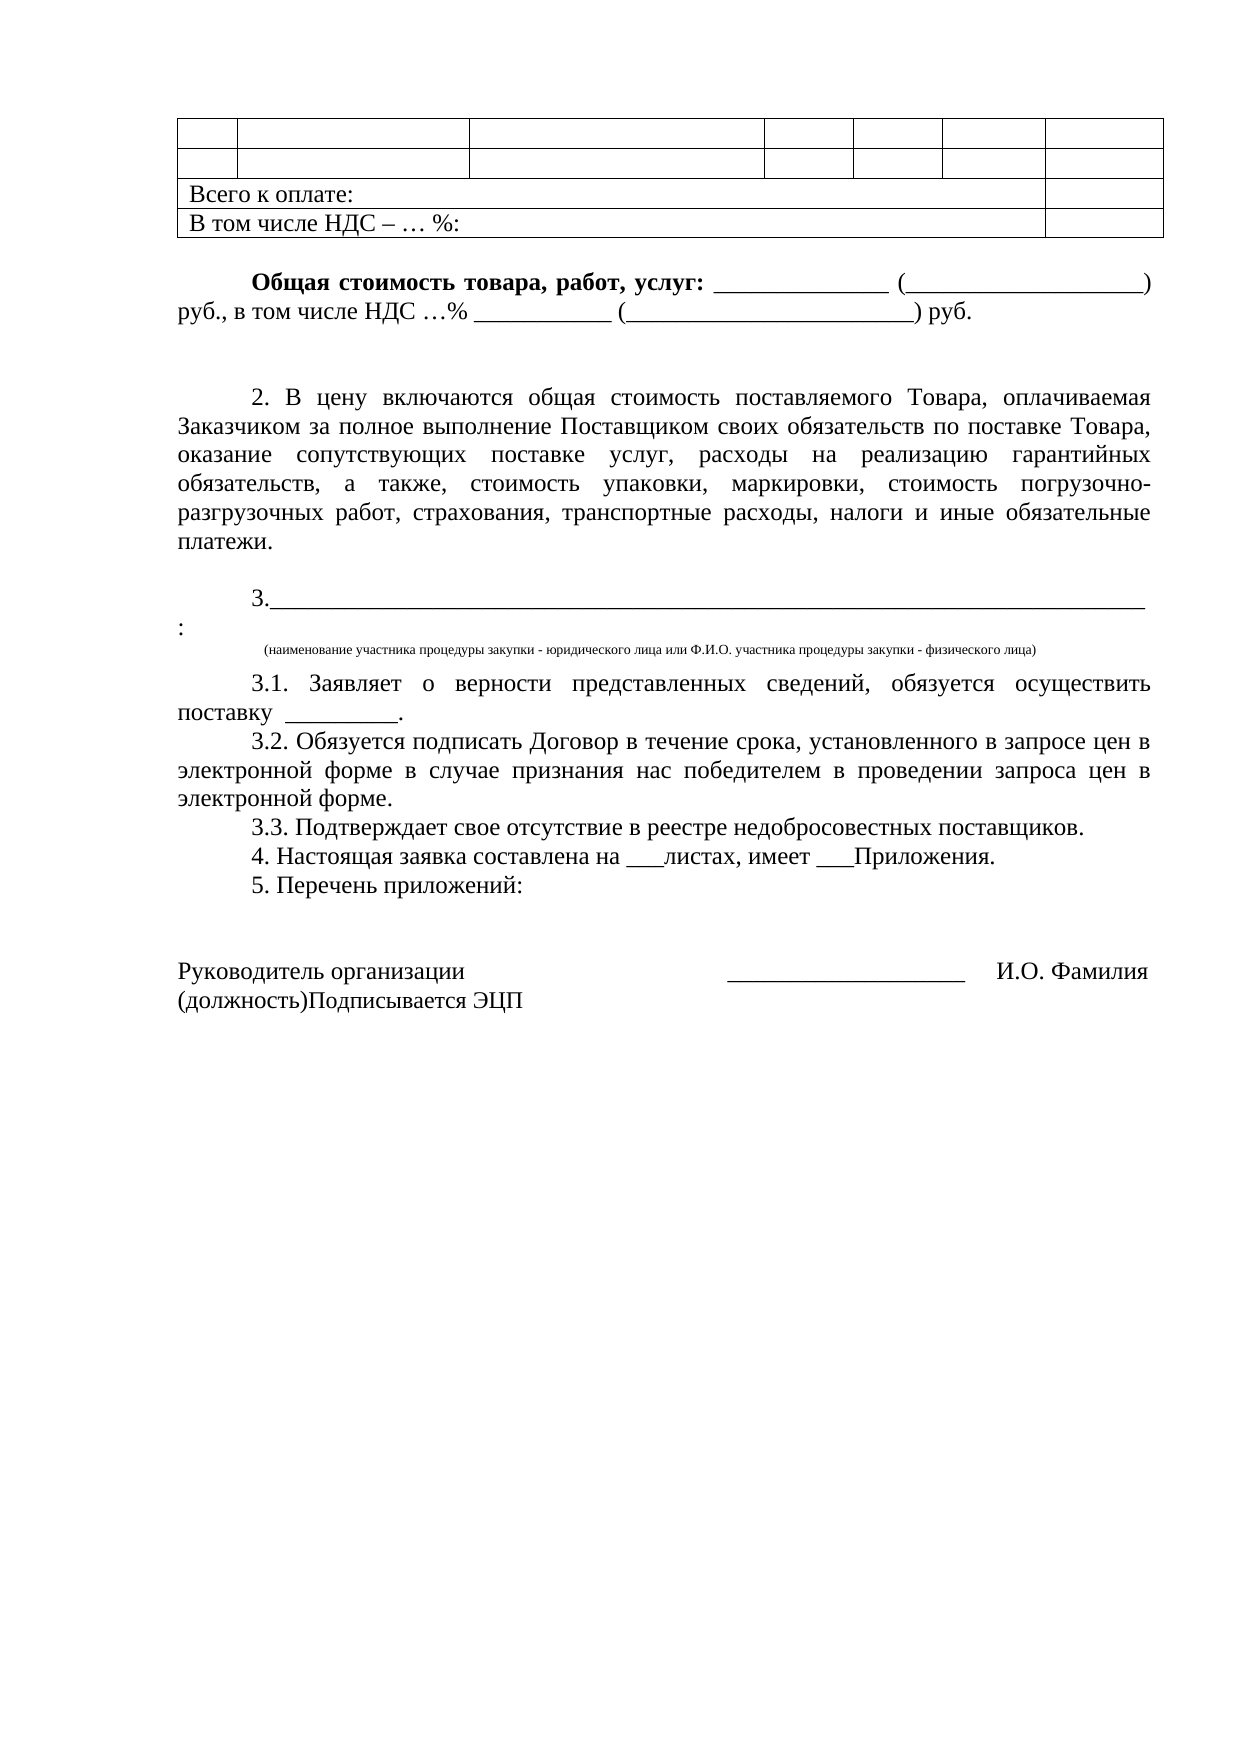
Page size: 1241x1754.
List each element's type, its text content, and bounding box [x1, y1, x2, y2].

text 3.1. Заявляет о верности представленных сведений, обязуется осуществить поставку _________. [177, 668, 1152, 726]
table_cell [238, 149, 469, 178]
text Общая стоимость товара, работ, услуг: ______________ (___________________) руб., в том числе НДС …% ___________ (_______________________) руб. [177, 267, 1152, 324]
table_cell [1046, 119, 1163, 148]
text 3.______________________________________________________________________: [177, 583, 1152, 641]
text 3.2. Обязуется подписать Договор в течение срока, установленного в запросе цен в электронной форме в случае признания нас победителем в проведении запроса цен в электронной форме. [177, 726, 1152, 812]
table_cell [765, 149, 853, 178]
text (должность)Подписывается ЭЦП [177, 985, 1152, 1013]
table_cell [854, 119, 942, 148]
table_cell [854, 149, 942, 178]
table_cell [178, 119, 237, 148]
table_cell [470, 149, 764, 178]
text Руководитель организации ___________________ И.О. Фамилия [177, 956, 1152, 985]
table_cell [1046, 149, 1163, 178]
table_cell [765, 119, 853, 148]
table_cell [1046, 179, 1163, 207]
table_cell Всего к оплате: [178, 179, 1045, 207]
table_cell [470, 119, 764, 148]
table_cell [178, 149, 237, 178]
text 2. В цену включаются общая стоимость поставляемого Товара, оплачиваемая Заказчиком за полное выполнение Поставщиком своих обязательств по поставке Товара, оказание сопутствующих поставке услуг, расходы на реализацию гарантийных обязательств, а также, стоимость упаковки, маркировки, стоимость погрузочно-разгрузочных работ, страхования, транспортные расходы, налоги и иные обязательные платежи. [177, 382, 1152, 554]
text 3.3. Подтверждает свое отсутствие в реестре недобросовестных поставщиков. [177, 812, 1152, 841]
table_cell [943, 119, 1045, 148]
table_cell В том числе НДС – … %: [178, 209, 1045, 237]
table_cell [1046, 209, 1163, 237]
text 5. Перечень приложений: [177, 870, 1152, 898]
table_cell [943, 149, 1045, 178]
text (наименование участника процедуры закупки - юридического лица или Ф.И.О. участника процедуры закупки - физического лица) [177, 641, 1152, 668]
table_cell [238, 119, 469, 148]
text 4. Настоящая заявка составлена на ___листах, имеет ___Приложения. [177, 841, 1152, 870]
